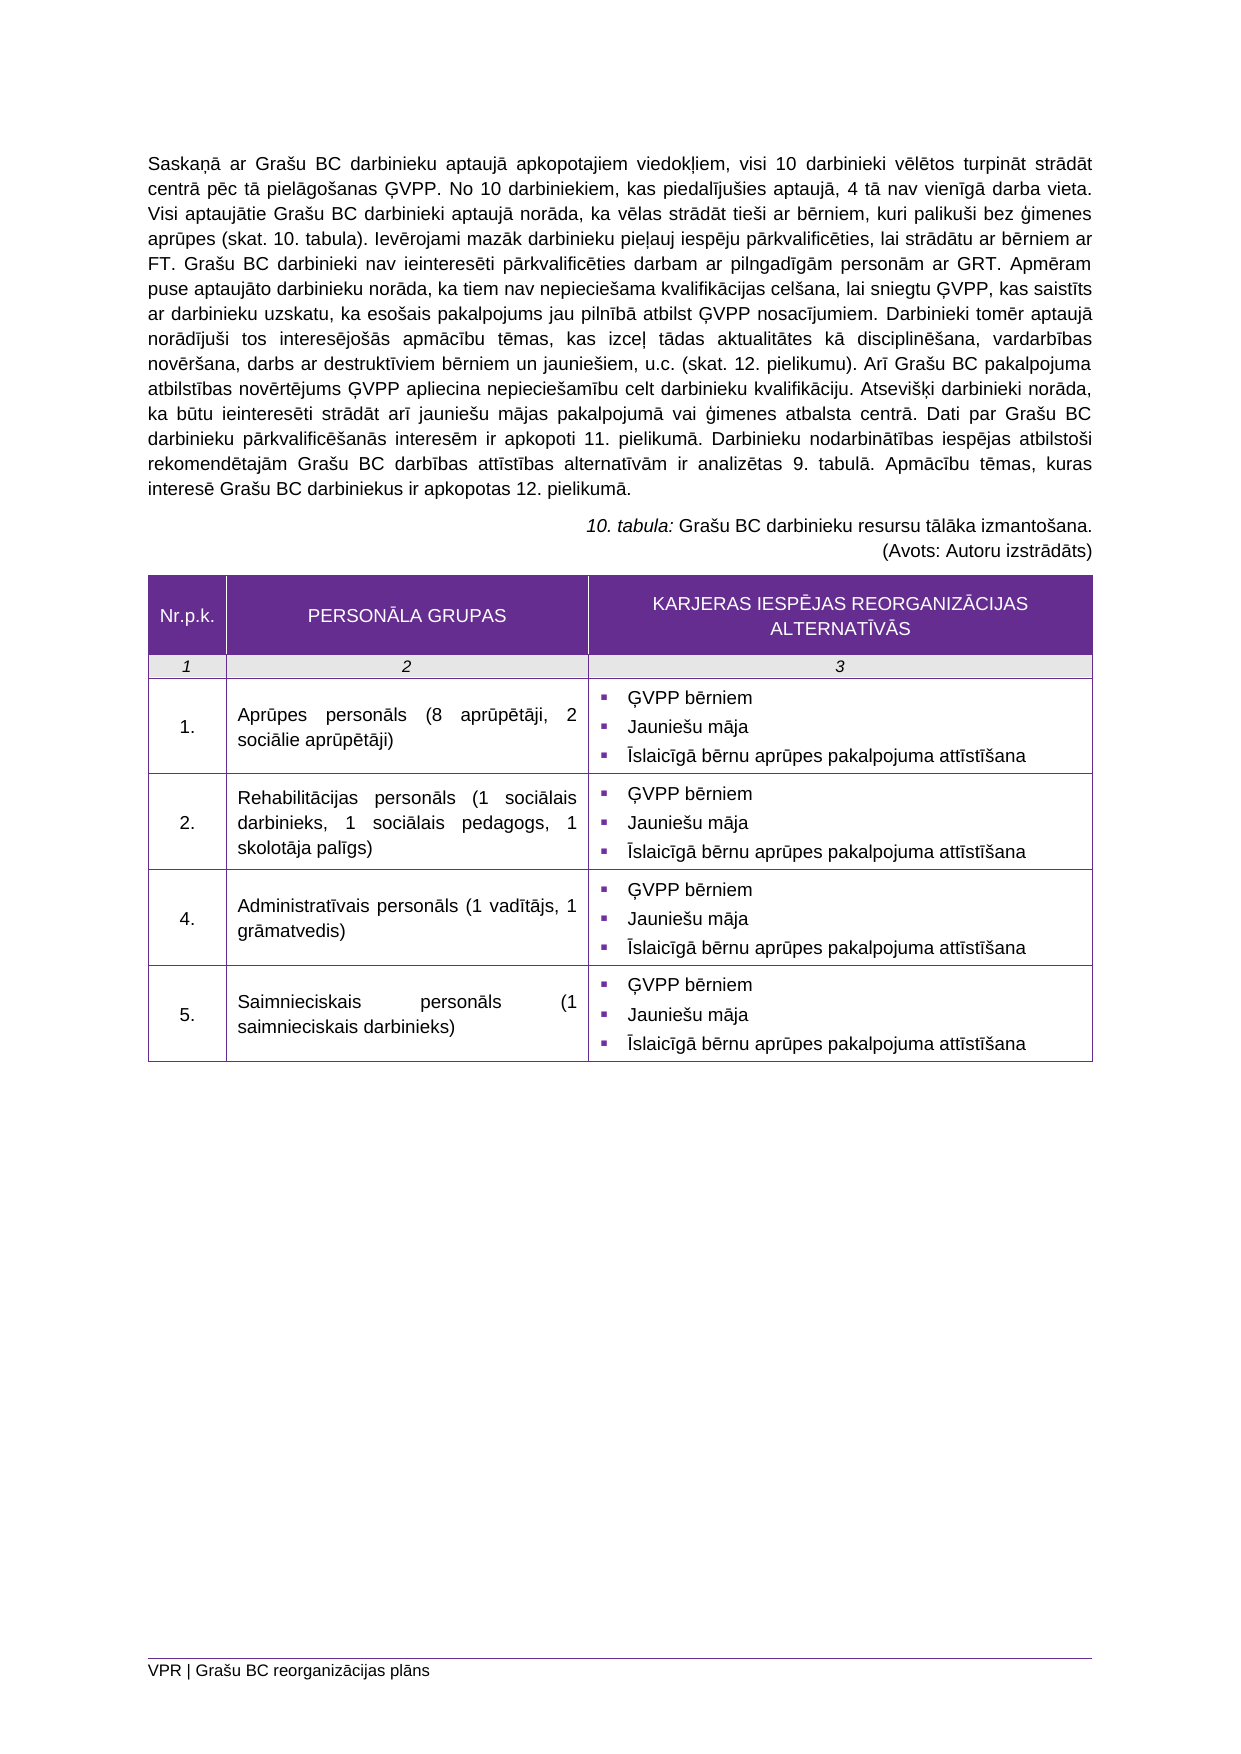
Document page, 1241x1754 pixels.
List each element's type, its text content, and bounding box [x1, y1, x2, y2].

table_cell 3 [589, 655, 1092, 677]
table_cell 2 [227, 655, 588, 677]
table_cell 4. [149, 870, 226, 965]
text 10. tabula: Grašu BC darbinieku resursu tālāka izmantošana. (Avots: Autoru izstrādāts) [148, 512, 1092, 562]
table_cell 1 [149, 655, 226, 677]
table_cell 5. [149, 966, 226, 1061]
table_cell ĢVPP bērniem Jauniešu māja Īslaicīgā bērnu aprūpes pakalpojuma attīstīšana [589, 966, 1092, 1061]
table_cell 2. [149, 774, 226, 869]
table_header PERSONĀLA GRUPAS [227, 576, 588, 654]
table_cell Saimnieciskais personāls (1 saimnieciskais darbinieks) [227, 966, 588, 1061]
text Saskaņā ar Grašu BC darbinieku aptaujā apkopotajiem viedokļiem, visi 10 darbinieki vēlētos turpināt strādāt centrā pēc tā pielāgošanas ĢVPP. No 10 darbiniekiem, kas piedalījušies aptaujā, 4 tā nav vienīgā darba vieta. Visi aptaujātie Grašu BC darbinieki aptaujā norāda, ka vēlas strādāt tieši ar bērniem, kuri palikuši bez ģimenes aprūpes (skat. 10. tabula). Ievērojami mazāk darbinieku pieļauj iespēju pārkvalificēties, lai strādātu ar bērniem ar FT. Grašu BC darbinieki nav ieinteresēti pārkvalificēties darbam ar pilngadīgām personām ar GRT. Apmēram puse aptaujāto darbinieku norāda, ka tiem nav nepieciešama kvalifikācijas celšana, lai sniegtu ĢVPP, kas saistīts ar darbinieku uzskatu, ka esošais pakalpojums jau pilnībā atbilst ĢVPP nosacījumiem. Darbinieki tomēr aptaujā norādījuši tos interesējošās apmācību tēmas, kas izceļ tādas aktualitātes kā disciplinēšana, vardarbības novēršana, darbs ar destruktīviem bērniem un jauniešiem, u.c. (skat. 12. pielikumu). Arī Grašu BC pakalpojuma atbilstības novērtējums ĢVPP apliecina nepieciešamību celt darbinieku kvalifikāciju. Atsevišķi darbinieki norāda, ka būtu ieinteresēti strādāt arī jauniešu mājas pakalpojumā vai ģimenes atbalsta centrā. Dati par Grašu BC darbinieku pārkvalificēšanās interesēm ir apkopoti 11. pielikumā. Darbinieku nodarbinātības iespējas atbilstoši rekomendētajām Grašu BC darbības attīstības alternatīvām ir analizētas 9. tabulā. Apmācību tēmas, kuras interesē Grašu BC darbiniekus ir apkopotas 12. pielikumā. [148, 150, 1092, 500]
table_cell Rehabilitācijas personāls (1 sociālais darbinieks, 1 sociālais pedagogs, 1 skolotāja palīgs) [227, 774, 588, 869]
table_cell ĢVPP bērniem Jauniešu māja Īslaicīgā bērnu aprūpes pakalpojuma attīstīšana [589, 870, 1092, 965]
table_cell Aprūpes personāls (8 aprūpētāji, 2 sociālie aprūpētāji) [227, 679, 588, 773]
table_header KARJERAS IESPĒJAS REORGANIZĀCIJAS ALTERNATĪVĀS [589, 576, 1092, 654]
table_cell 1. [149, 679, 226, 773]
table_header Nr.p.k. [149, 576, 226, 654]
table_cell ĢVPP bērniem Jauniešu māja Īslaicīgā bērnu aprūpes pakalpojuma attīstīšana [589, 774, 1092, 869]
table_cell Administratīvais personāls (1 vadītājs, 1 grāmatvedis) [227, 870, 588, 965]
table_cell ĢVPP bērniem Jauniešu māja Īslaicīgā bērnu aprūpes pakalpojuma attīstīšana [589, 679, 1092, 773]
